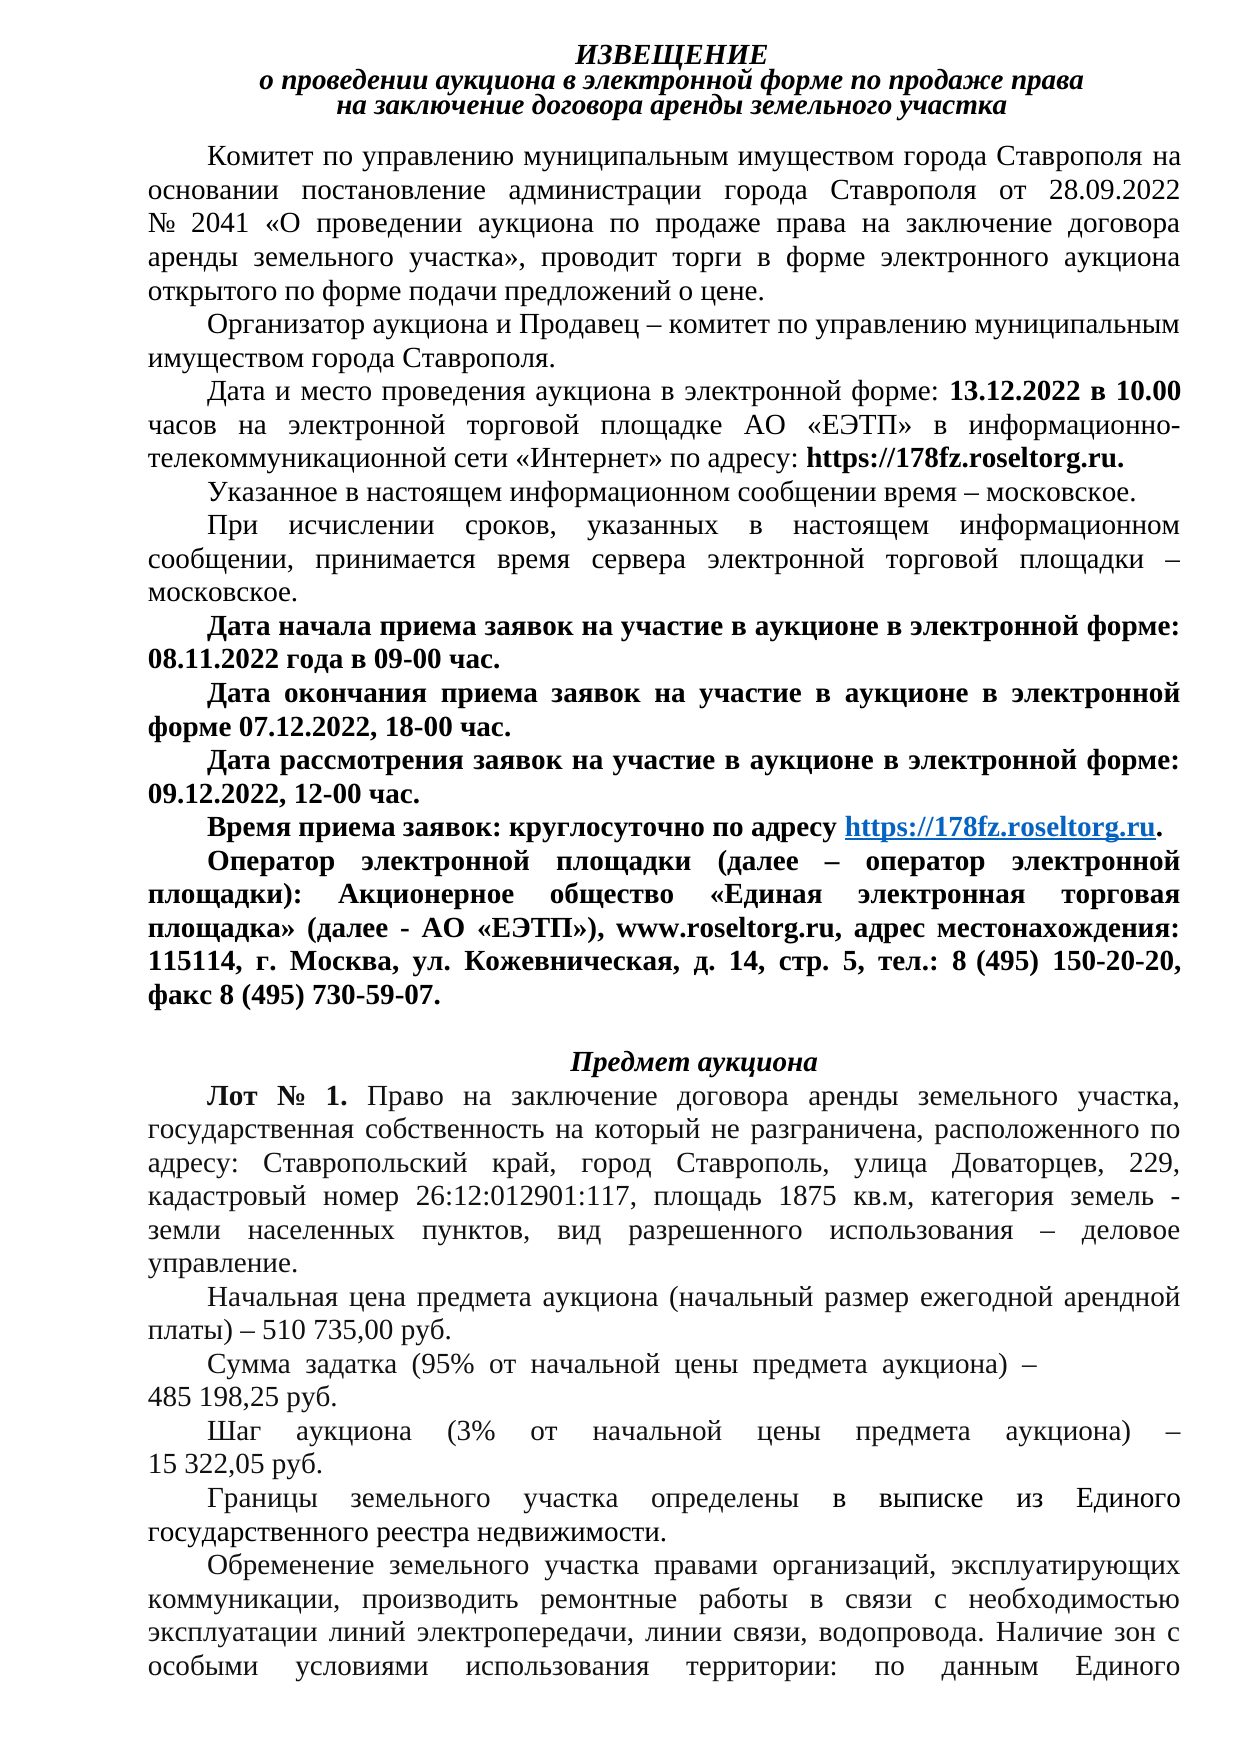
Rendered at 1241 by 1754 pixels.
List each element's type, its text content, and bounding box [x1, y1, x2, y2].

text о проведении аукциона в электронной форме по продаже права [148, 69, 770, 94]
text При исчислении сроков, указанных в настоящем информационном сообщении, принимается время сервера электронной торговой площадки – московское. [148, 507, 1181, 608]
text Комитет по управлению муниципальным имуществом города Ставрополя на основании постановление администрации города Ставрополя от 28.09.2022 № 2041 «О проведении аукциона по продаже права на заключение договора аренды земельного участка», проводит торги в форме электронного аукциона открытого по форме подачи предложений о цене. [148, 138, 1181, 306]
text Дата начала приема заявок на участие в аукционе в электронной форме: 08.11.2022 года в 09-00 час. [148, 608, 1181, 675]
text на заключение договора аренды земельного участка [148, 94, 1137, 119]
text о проведении аукциона в электронной форме по продаже права [770, 69, 1137, 94]
text Организатор аукциона и Продавец – комитет по управлению муниципальным имуществом города Ставрополя. [148, 306, 1181, 373]
text Дата окончания приема заявок на участие в аукционе в электронной форме 07.12.2022, 18-00 час. [148, 675, 1181, 742]
text Дата и место проведения аукциона в электронной форме: 13.12.2022 в 10.00 часов на электронной торговой площадке АО «ЕЭТП» в информационно-телекоммуникационной сети «Интернет» по адресу: https://178fz.roseltorg.ru. [148, 373, 1181, 474]
text Указанное в настоящем информационном сообщении время – московское. [148, 474, 1181, 507]
text Сумма задатка (95% от начальной цены предмета аукциона) – 485 198,25 руб. [148, 1346, 1181, 1413]
text Лот № 1. Право на заключение договора аренды земельного участка, государственная собственность на который не разграничена, расположенного по адресу: Ставропольский край, город Ставрополь, улица Доваторцев, 229, кадастровый номер 26:12:012901:117, площадь 1875 кв.м, категория земель - земли населенных пунктов, вид разрешенного использования – деловое управление. [148, 1078, 1181, 1279]
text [148, 1547, 1181, 1681]
text Шаг аукциона (3% от начальной цены предмета аукциона) – 15 322,05 руб. [148, 1413, 1181, 1480]
text Предмет аукциона [148, 1044, 1181, 1078]
text Начальная цена предмета аукциона (начальный размер ежегодной арендной платы) – 510 735,00 руб. [148, 1279, 1181, 1346]
text ИЗВЕЩЕНИЕ [148, 44, 1137, 69]
text Дата рассмотрения заявок на участие в аукционе в электронной форме: 09.12.2022, 12-00 час. [148, 742, 1181, 809]
text Оператор электронной площадки (далее – оператор электронной площадки): Акционерное общество «Единая электронная торговая площадка» (далее - АО «ЕЭТП»), www.roseltorg.ru, адрес местонахождения: 115114, г. Москва, ул. Кожевническая, д. 14, стр. 5, тел.: 8 (495) 150-20-20, факс 8 (495) 730-59-07. [148, 843, 1181, 1011]
text Границы земельного участка определены в выписке из Единого государственного реестра недвижимости. [148, 1480, 1181, 1547]
text Время приема заявок: круглосуточно по адресу https://178fz.roseltorg.ru. [148, 809, 1181, 843]
